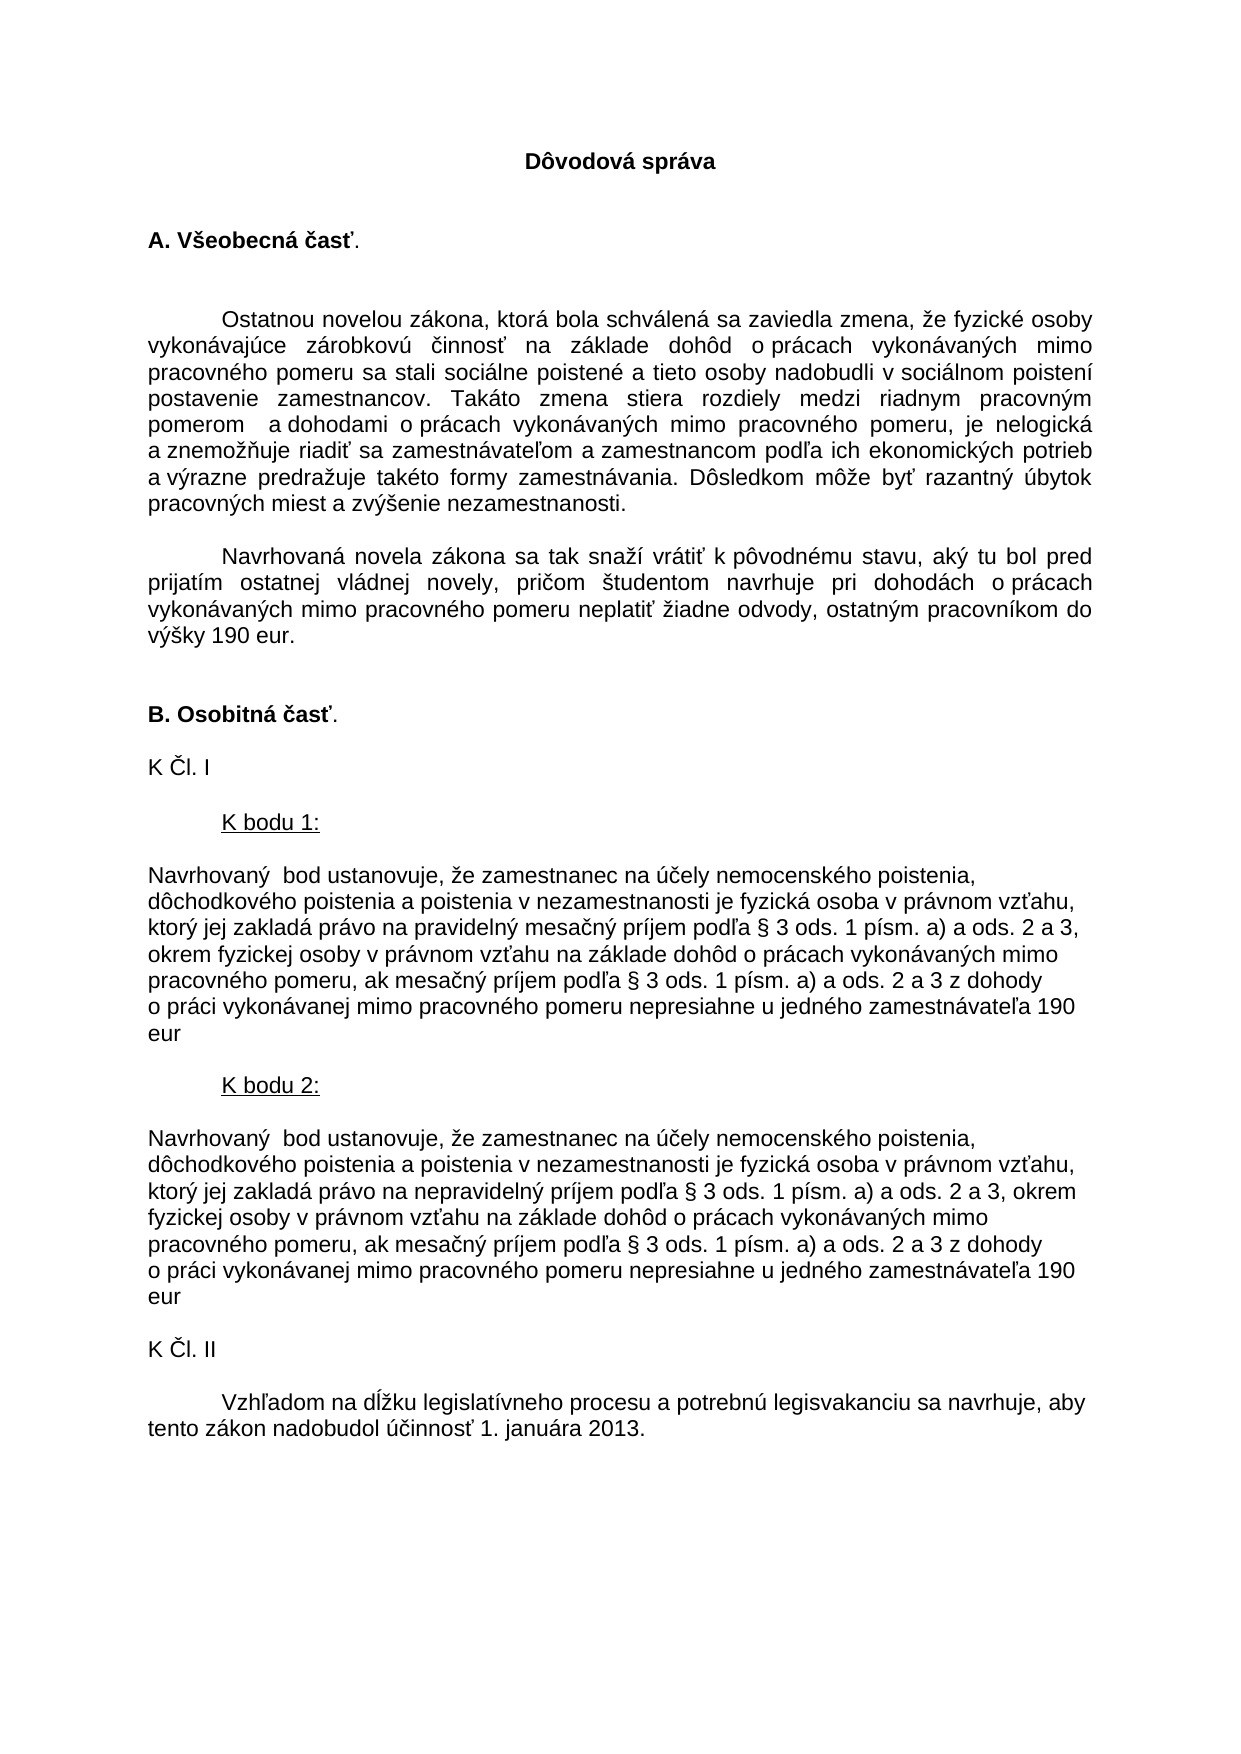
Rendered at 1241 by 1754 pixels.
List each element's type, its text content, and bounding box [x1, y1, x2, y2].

text Ostatnou novelou zákona, ktorá bola schválená sa zaviedla zmena, že fyzické osoby vykonávajúce zárobkovú činnosť na základe dohôd o prácach vykonávaných mimo pracovného pomeru sa stali sociálne poistené a tieto osoby nadobudli v sociálnom poistení postavenie zamestnancov. Takáto zmena stiera rozdiely medzi riadnym pracovným pomerom a dohodami o prácach vykonávaných mimo pracovného pomeru, je nelogická a znemožňuje riadiť sa zamestnávateľom a zamestnancom podľa ich ekonomických potrieb a výrazne predražuje takéto formy zamestnávania. Dôsledkom môže byť razantný úbytok pracovných miest a zvýšenie nezamestnanosti. [148, 306, 1093, 517]
text K bodu 1: [148, 809, 1093, 835]
text K Čl. II [148, 1336, 1093, 1362]
text Dôvodová správa [148, 148, 1093, 174]
text K Čl. I [148, 754, 1093, 780]
text Vzhľadom na dĺžku legislatívneho procesu a potrebnú legisvakanciu sa navrhuje, aby tento zákon nadobudol účinnosť 1. januára 2013. [148, 1389, 1093, 1441]
text K bodu 2: [148, 1072, 1093, 1099]
text B. Osobitná časť. [148, 701, 1093, 727]
text A. Všeobecná časť. [148, 227, 1093, 253]
text Navrhovaný bod ustanovuje, že zamestnanec na účely nemocenského poistenia, dôchodkového poistenia a poistenia v nezamestnanosti je fyzická osoba v právnom vzťahu, ktorý jej zakladá právo na pravidelný mesačný príjem podľa § 3 ods. 1 písm. a) a ods. 2 a 3, okrem fyzickej osoby v právnom vzťahu na základe dohôd o prácach vykonávaných mimo pracovného pomeru, ak mesačný príjem podľa § 3 ods. 1 písm. a) a ods. 2 a 3 z dohody o práci vykonávanej mimo pracovného pomeru nepresiahne u jedného zamestnávateľa 190 eur [148, 862, 1093, 1046]
text Navrhovaná novela zákona sa tak snaží vrátiť k pôvodnému stavu, aký tu bol pred prijatím ostatnej vládnej novely, pričom študentom navrhuje pri dohodách o prácach vykonávaných mimo pracovného pomeru neplatiť žiadne odvody, ostatným pracovníkom do výšky 190 eur. [148, 543, 1093, 648]
text Navrhovaný bod ustanovuje, že zamestnanec na účely nemocenského poistenia, dôchodkového poistenia a poistenia v nezamestnanosti je fyzická osoba v právnom vzťahu, ktorý jej zakladá právo na nepravidelný príjem podľa § 3 ods. 1 písm. a) a ods. 2 a 3, okrem fyzickej osoby v právnom vzťahu na základe dohôd o prácach vykonávaných mimo pracovného pomeru, ak mesačný príjem podľa § 3 ods. 1 písm. a) a ods. 2 a 3 z dohody o práci vykonávanej mimo pracovného pomeru nepresiahne u jedného zamestnávateľa 190 eur [148, 1125, 1093, 1309]
